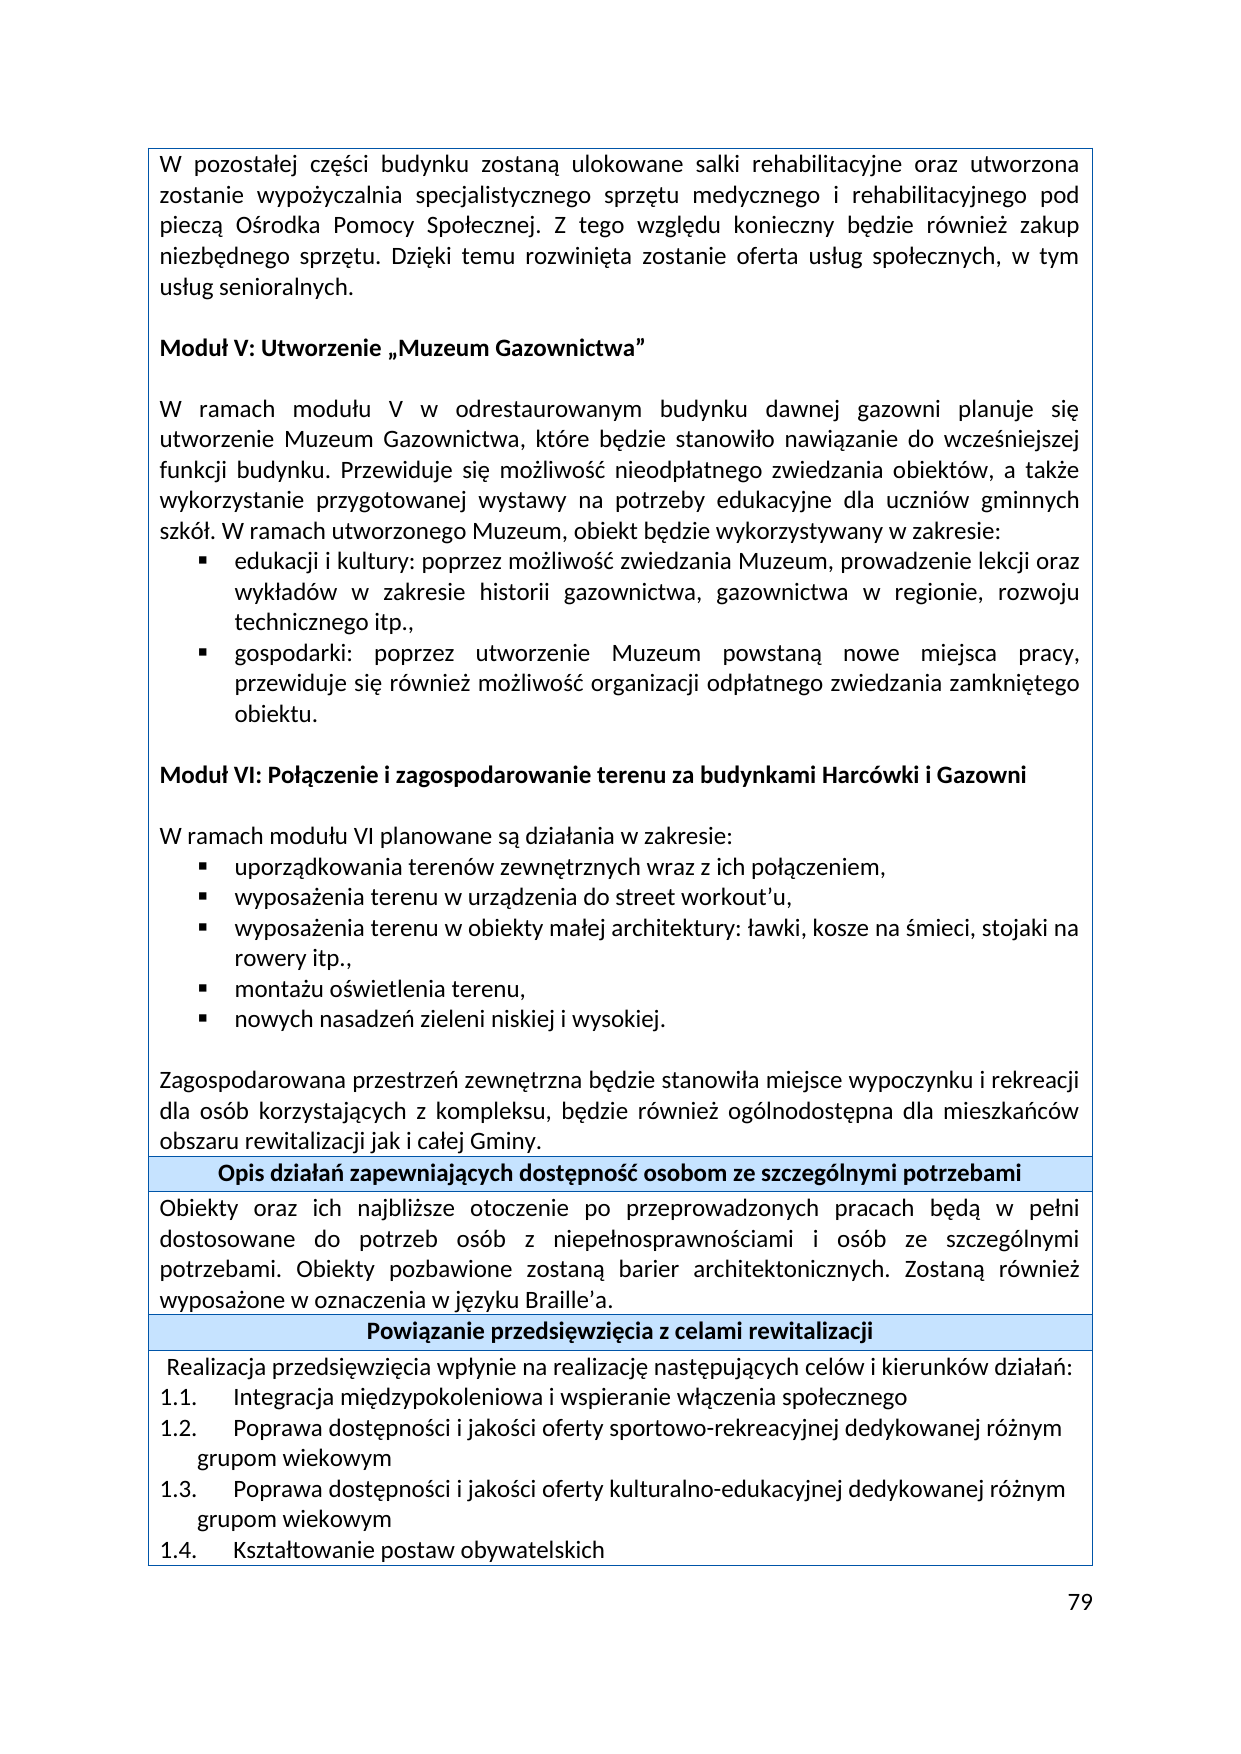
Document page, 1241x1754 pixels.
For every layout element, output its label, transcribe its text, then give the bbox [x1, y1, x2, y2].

table_cell Obiekty oraz ich najbliższe otoczenie po przeprowadzonych pracach będą w pełni dostosowane do potrzeb osób z niepełnosprawnościami i osób ze szczególnymi potrzebami. Obiekty pozbawione zostaną barier architektonicznych. Zostaną również wyposażone w oznaczenia w języku Braille’a. [149, 1192, 1092, 1314]
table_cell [149, 149, 1092, 1156]
table_cell Opis działań zapewniających dostępność osobom ze szczególnymi potrzebami [149, 1157, 1092, 1191]
table_cell Powiązanie przedsięwzięcia z celami rewitalizacji [149, 1315, 1092, 1350]
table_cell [149, 1351, 1092, 1564]
